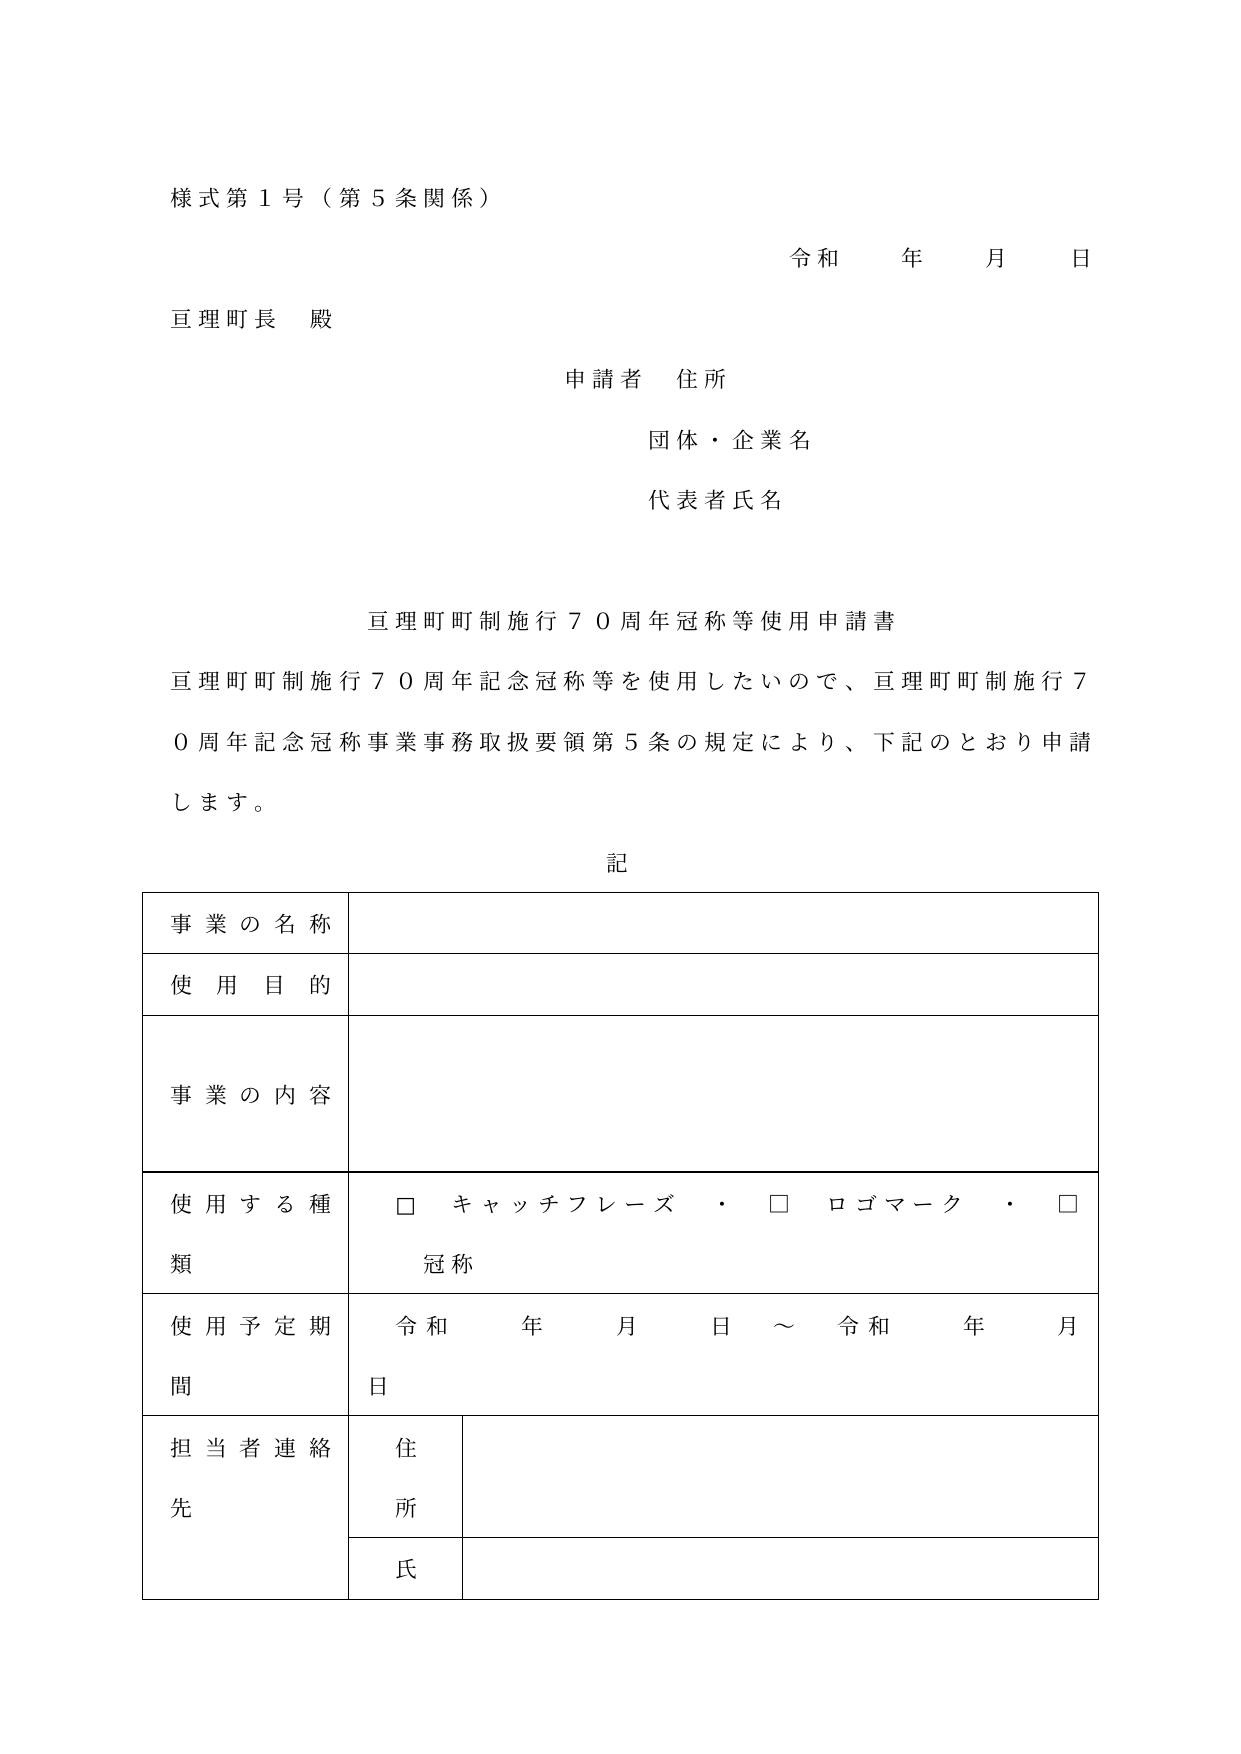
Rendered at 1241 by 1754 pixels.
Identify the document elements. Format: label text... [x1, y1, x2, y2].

text 亘理町町制施行７０周年冠称等使用申請書 [144, 590, 1098, 650]
text 代表者氏名 [142, 469, 1098, 529]
table_header 事業の名称 [143, 893, 348, 953]
text 団体・企業名 [142, 408, 1098, 469]
table_cell 住 所 [349, 1416, 462, 1537]
table_cell 担当者連絡先 [143, 1416, 348, 1598]
text 令和 年 月 日 [144, 227, 1098, 288]
text 様式第１号（第５条関係） [144, 167, 1098, 227]
table_cell [463, 1538, 1098, 1598]
table_cell キャッチフレーズ ・ □ ロゴマーク ・ □ 冠称 [349, 1173, 1098, 1293]
table_cell [349, 954, 1098, 1015]
table_cell 使用目的 [143, 954, 348, 1015]
table_cell [463, 1416, 1098, 1537]
text 亘理町町制施行７０周年記念冠称等を使用したいので、亘理町町制施行７０周年記念冠称事業事務取扱要領第５条の規定により、下記のとおり申請します。 [144, 650, 1098, 831]
table_cell 令和 年 月 日 ～ 令和 年 月 日 [349, 1294, 1098, 1415]
table_cell [349, 1016, 1098, 1171]
table_header [349, 893, 1098, 953]
table_cell 氏 名 [349, 1538, 462, 1598]
table_cell 使用予定期間 [143, 1294, 348, 1415]
table_cell 使用する種類 [143, 1173, 348, 1293]
text 申請者 住所 [142, 348, 1098, 408]
table_cell 事業の内容 [143, 1016, 348, 1171]
text 亘理町長 殿 [144, 288, 1098, 348]
subtitle 記 [142, 831, 1098, 892]
